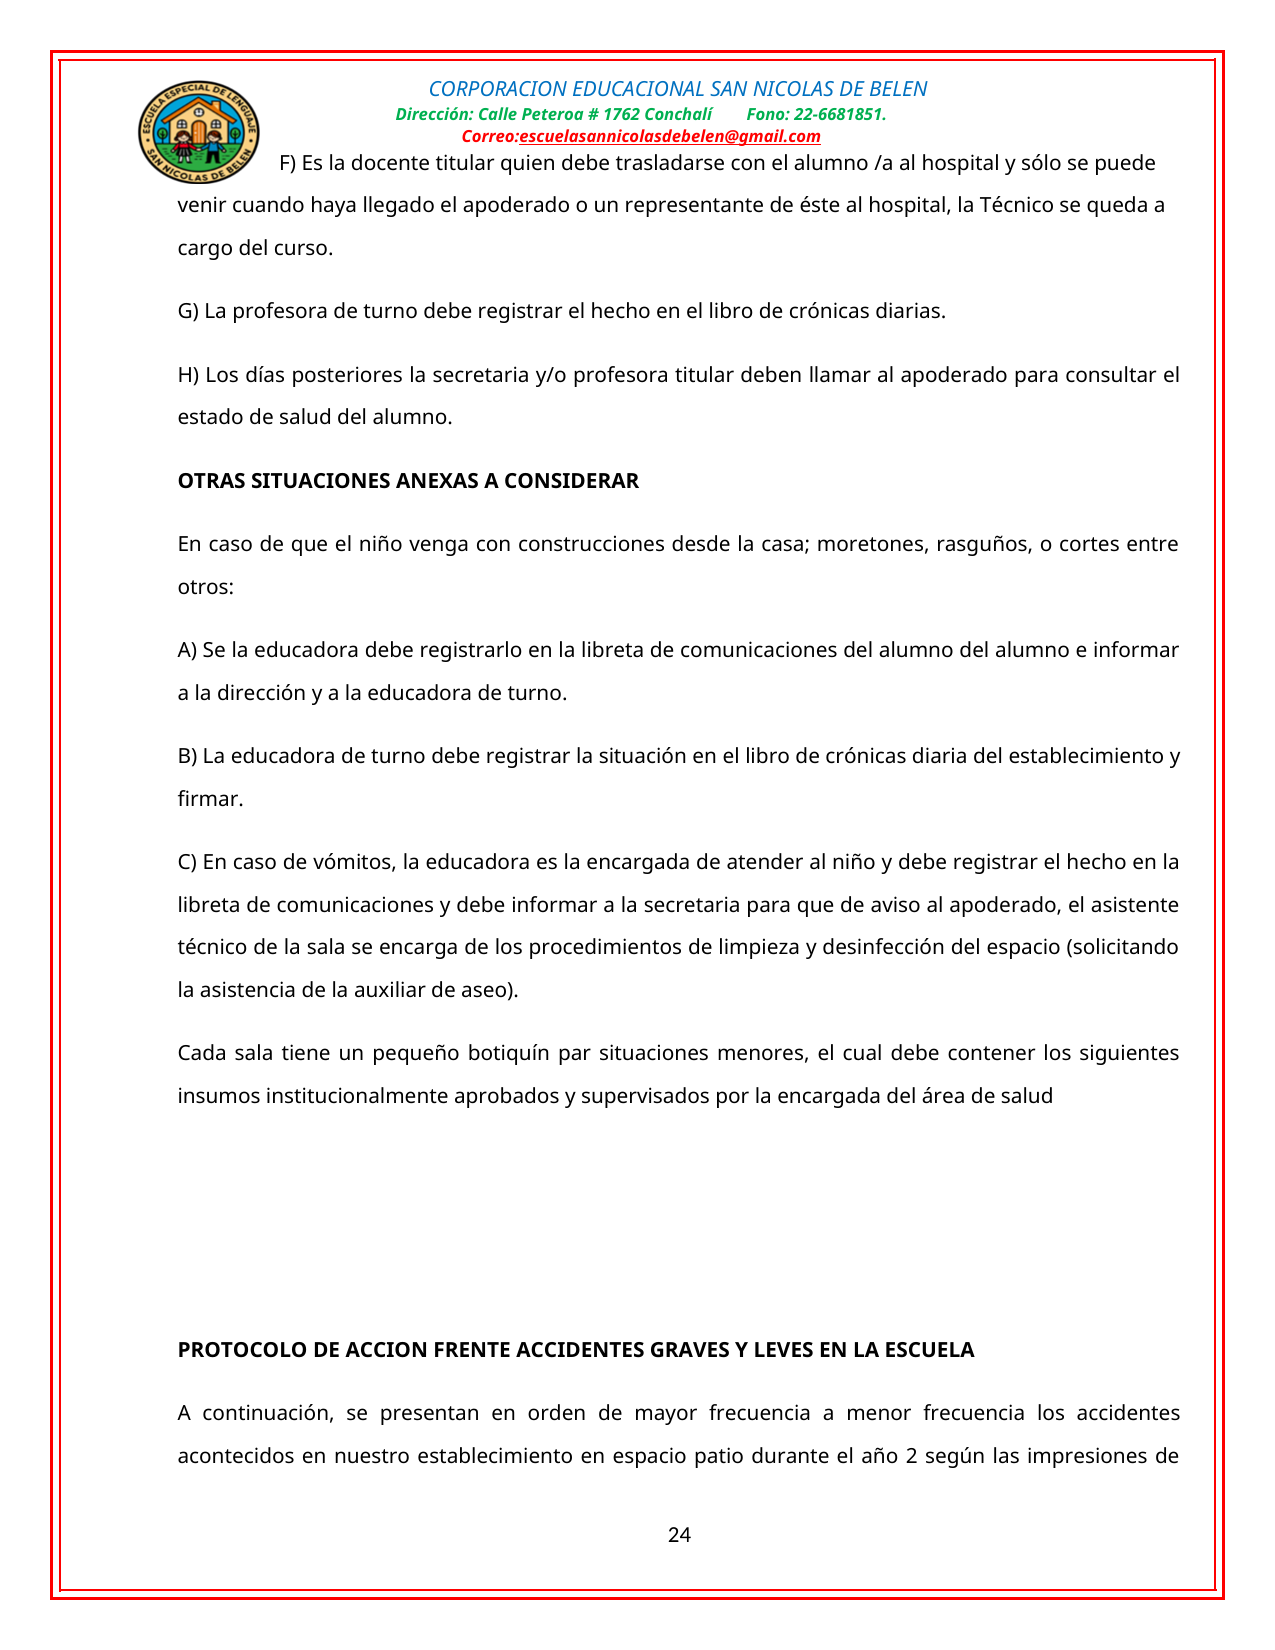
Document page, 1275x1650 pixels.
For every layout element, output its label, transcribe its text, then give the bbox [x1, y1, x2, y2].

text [177, 1398, 1181, 1469]
text B) La educadora de turno debe registrar la situación en el libro de crónicas diaria del establecimiento y firmar. [177, 741, 1181, 812]
text Cada sala tiene un pequeño botiquín par situaciones menores, el cual debe contener los siguientes insumos institucionalmente aprobados y supervisados por la encargada del área de salud [177, 1038, 1181, 1109]
text OTRAS SITUACIONES ANEXAS A CONSIDERAR [177, 466, 1181, 494]
text F) Es la docente titular quien debe trasladarse con el alumno /a al hospital y sólo se puede venir cuando haya llegado el apoderado o un representante de éste al hospital, la Técnico se queda a cargo del curso. [177, 148, 1181, 261]
text A) Se la educadora debe registrarlo en la libreta de comunicaciones del alumno del alumno e informar a la dirección y a la educadora de turno. [177, 635, 1181, 706]
picture [135, 78, 261, 182]
text H) Los días posteriores la secretaria y/o profesora titular deben llamar al apoderado para consultar el estado de salud del alumno. [177, 360, 1181, 431]
text En caso de que el niño venga con construcciones desde la casa; moretones, rasguños, o cortes entre otros: [177, 529, 1181, 600]
text PROTOCOLO DE ACCION FRENTE ACCIDENTES GRAVES Y LEVES EN LA ESCUELA [177, 1335, 1181, 1363]
text C) En caso de vómitos, la educadora es la encargada de atender al niño y debe registrar el hecho en la libreta de comunicaciones y debe informar a la secretaria para que de aviso al apoderado, el asistente técnico de la sala se encarga de los procedimientos de limpieza y desinfección del espacio (solicitando la asistencia de la auxiliar de aseo). [177, 847, 1181, 1003]
text G) La profesora de turno debe registrar el hecho en el libro de crónicas diarias. [177, 296, 1181, 325]
